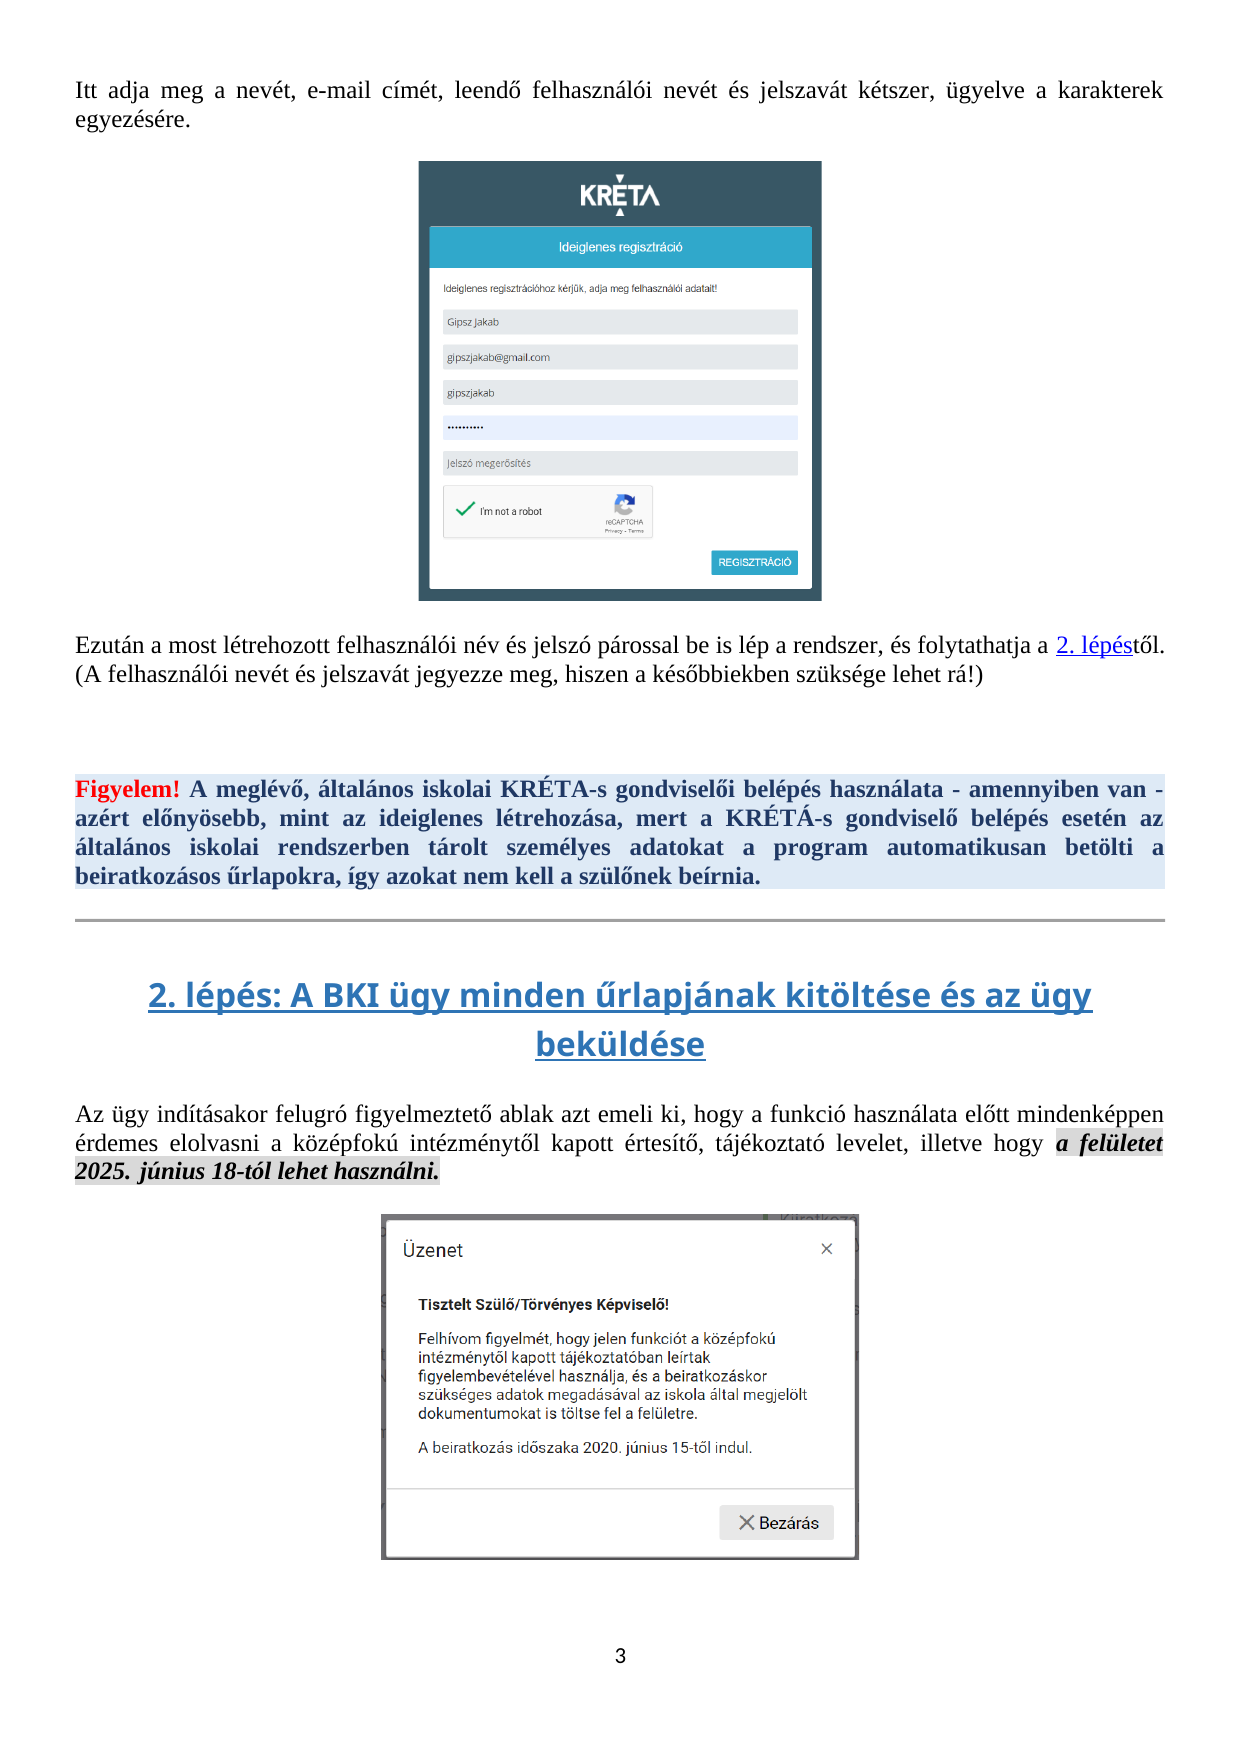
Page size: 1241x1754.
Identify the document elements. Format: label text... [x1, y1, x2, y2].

text Itt adja meg a nevét, e-mail címét, leendő felhasználói nevét és jelszavát kétszer, ügyelve a karakterek egyezésére. [75, 75, 1165, 132]
subtitle 2. lépés: A BKI ügy minden űrlapjának kitöltése és az ügy beküldése [75, 972, 1165, 1066]
text Ezután a most létrehozott felhasználói név és jelszó párossal be is lép a rendszer, és folytathatja a 2. lépéstől. (A felhasználói nevét és jelszavát jegyezze meg, hiszen a későbbiekben szüksége lehet rá!) [75, 630, 1165, 687]
text Figyelem! A meglévő, általános iskolai KRÉTA-s gondviselői belépés használata - amennyiben van - azért előnyösebb, mint az ideiglenes létrehozása, mert a KRÉTÁ-s gondviselő belépés esetén az általános iskolai rendszerben tárolt személyes adatokat a program automatikusan betölti a beiratkozásos űrlapokra, így azokat nem kell a szülőnek beírnia. [75, 774, 1165, 889]
picture [381, 1214, 860, 1560]
text Az ügy indításakor felugró figyelmeztető ablak azt emeli ki, hogy a funkció használata előtt mindenképpen érdemes elolvasni a középfokú intézménytől kapott értesítő, tájékoztató levelet, illetve hogy a felületet 2025. június 18-tól lehet használni. [75, 1099, 1165, 1185]
picture [418, 161, 822, 601]
